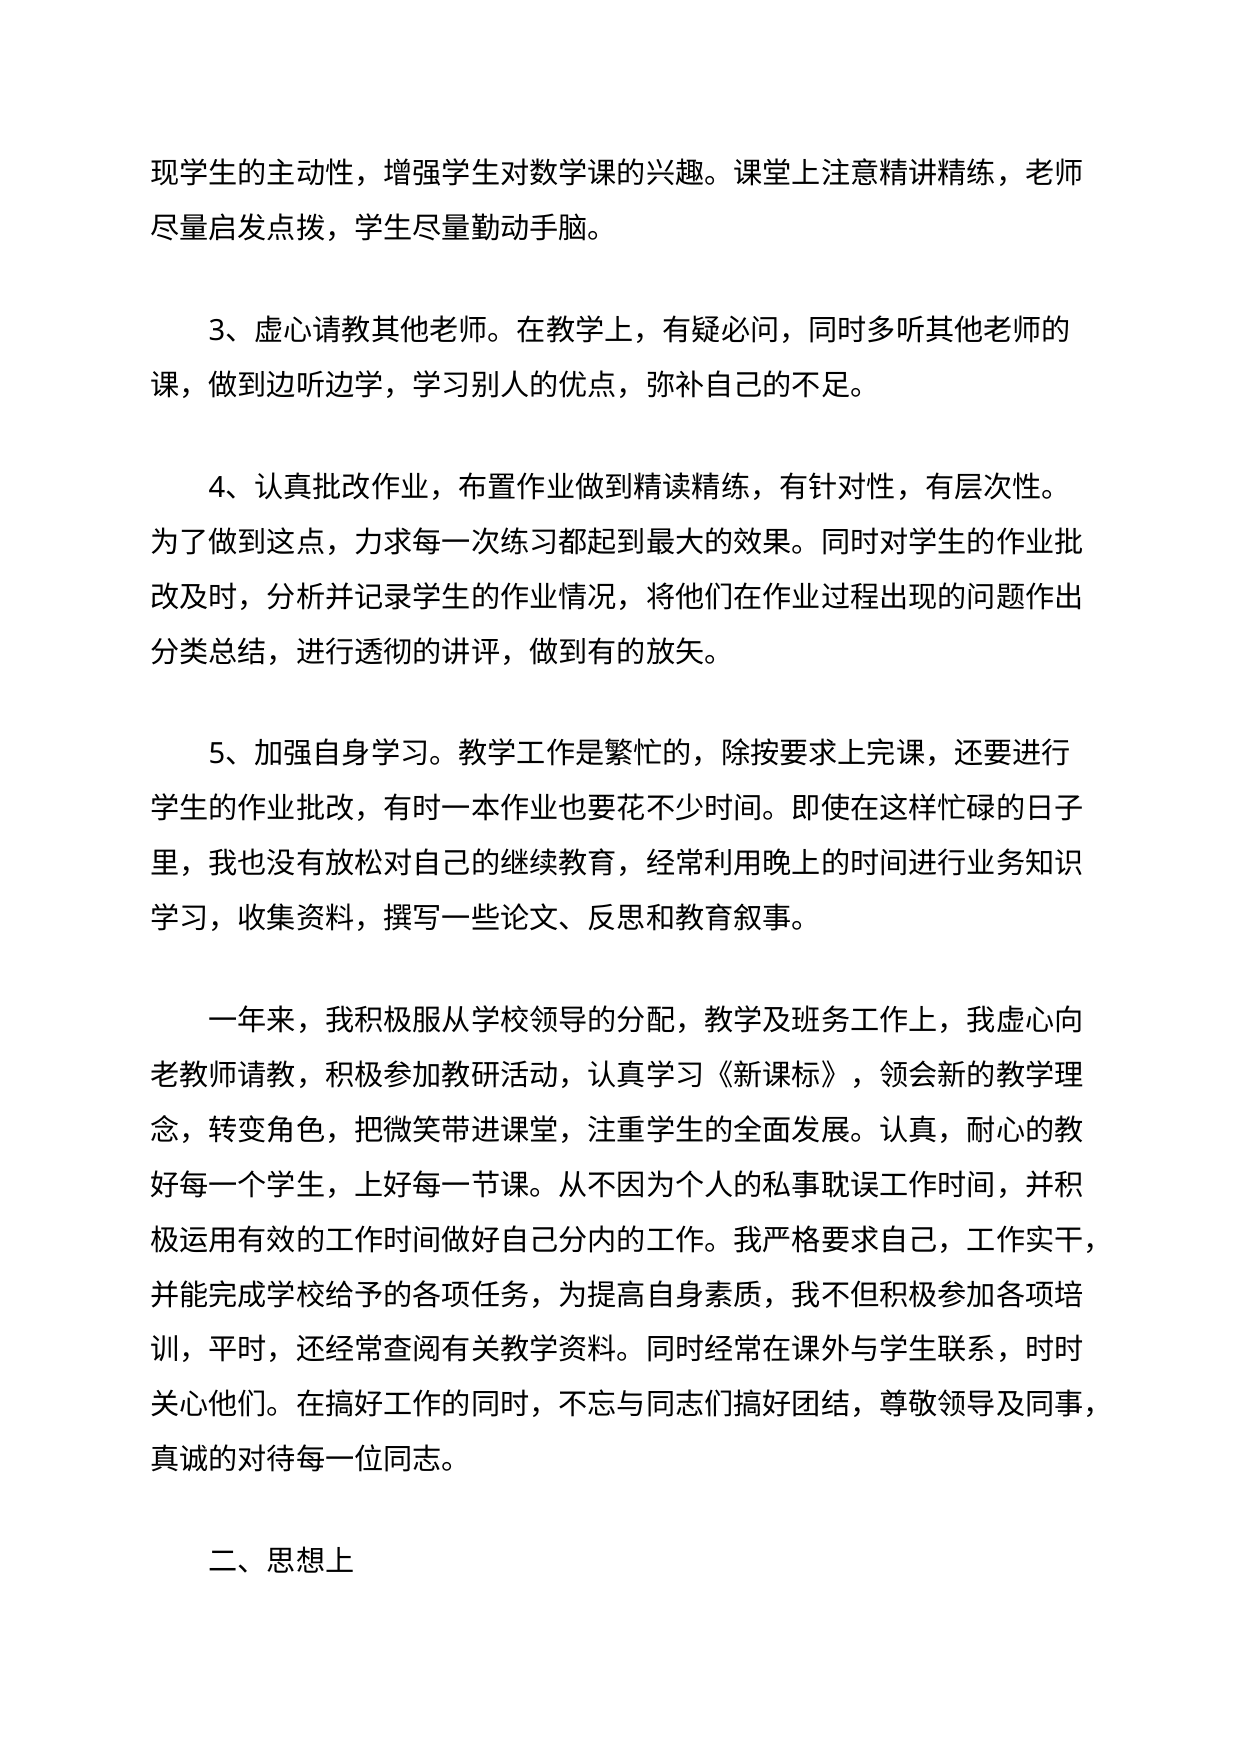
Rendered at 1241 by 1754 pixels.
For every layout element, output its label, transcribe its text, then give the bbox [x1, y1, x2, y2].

text 3、虚心请教其他老师。在教学上，有疑必问，同时多听其他老师的课，做到边听边学，学习别人的优点，弥补自己的不足。 [150, 307, 1090, 404]
text 4、认真批改作业，布置作业做到精读精练，有针对性，有层次性。为了做到这点，力求每一次练习都起到最大的效果。同时对学生的作业批改及时，分析并记录学生的作业情况，将他们在作业过程出现的问题作出分类总结，进行透彻的讲评，做到有的放矢。 [150, 463, 1090, 671]
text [150, 150, 1090, 247]
text 5、加强自身学习。教学工作是繁忙的，除按要求上完课，还要进行学生的作业批改，有时一本作业也要花不少时间。即使在这样忙碌的日子里，我也没有放松对自己的继续教育，经常利用晚上的时间进行业务知识学习，收集资料，撰写一些论文、反思和教育叙事。 [150, 730, 1090, 937]
text 一年来，我积极服从学校领导的分配，教学及班务工作上，我虚心向老教师请教，积极参加教研活动，认真学习《新课标》，领会新的教学理念，转变角色，把微笑带进课堂，注重学生的全面发展。认真，耐心的教好每一个学生，上好每一节课。从不因为个人的私事耽误工作时间，并积极运用有效的工作时间做好自己分内的工作。我严格要求自己，工作实干，并能完成学校给予的各项任务，为提高自身素质，我不但积极参加各项培训，平时，还经常查阅有关教学资料。同时经常在课外与学生联系，时时关心他们。在搞好工作的同时，不忘与同志们搞好团结，尊敬领导及同事，真诚的对待每一位同志。 [150, 997, 1090, 1478]
text 二、思想上 [150, 1537, 1090, 1580]
